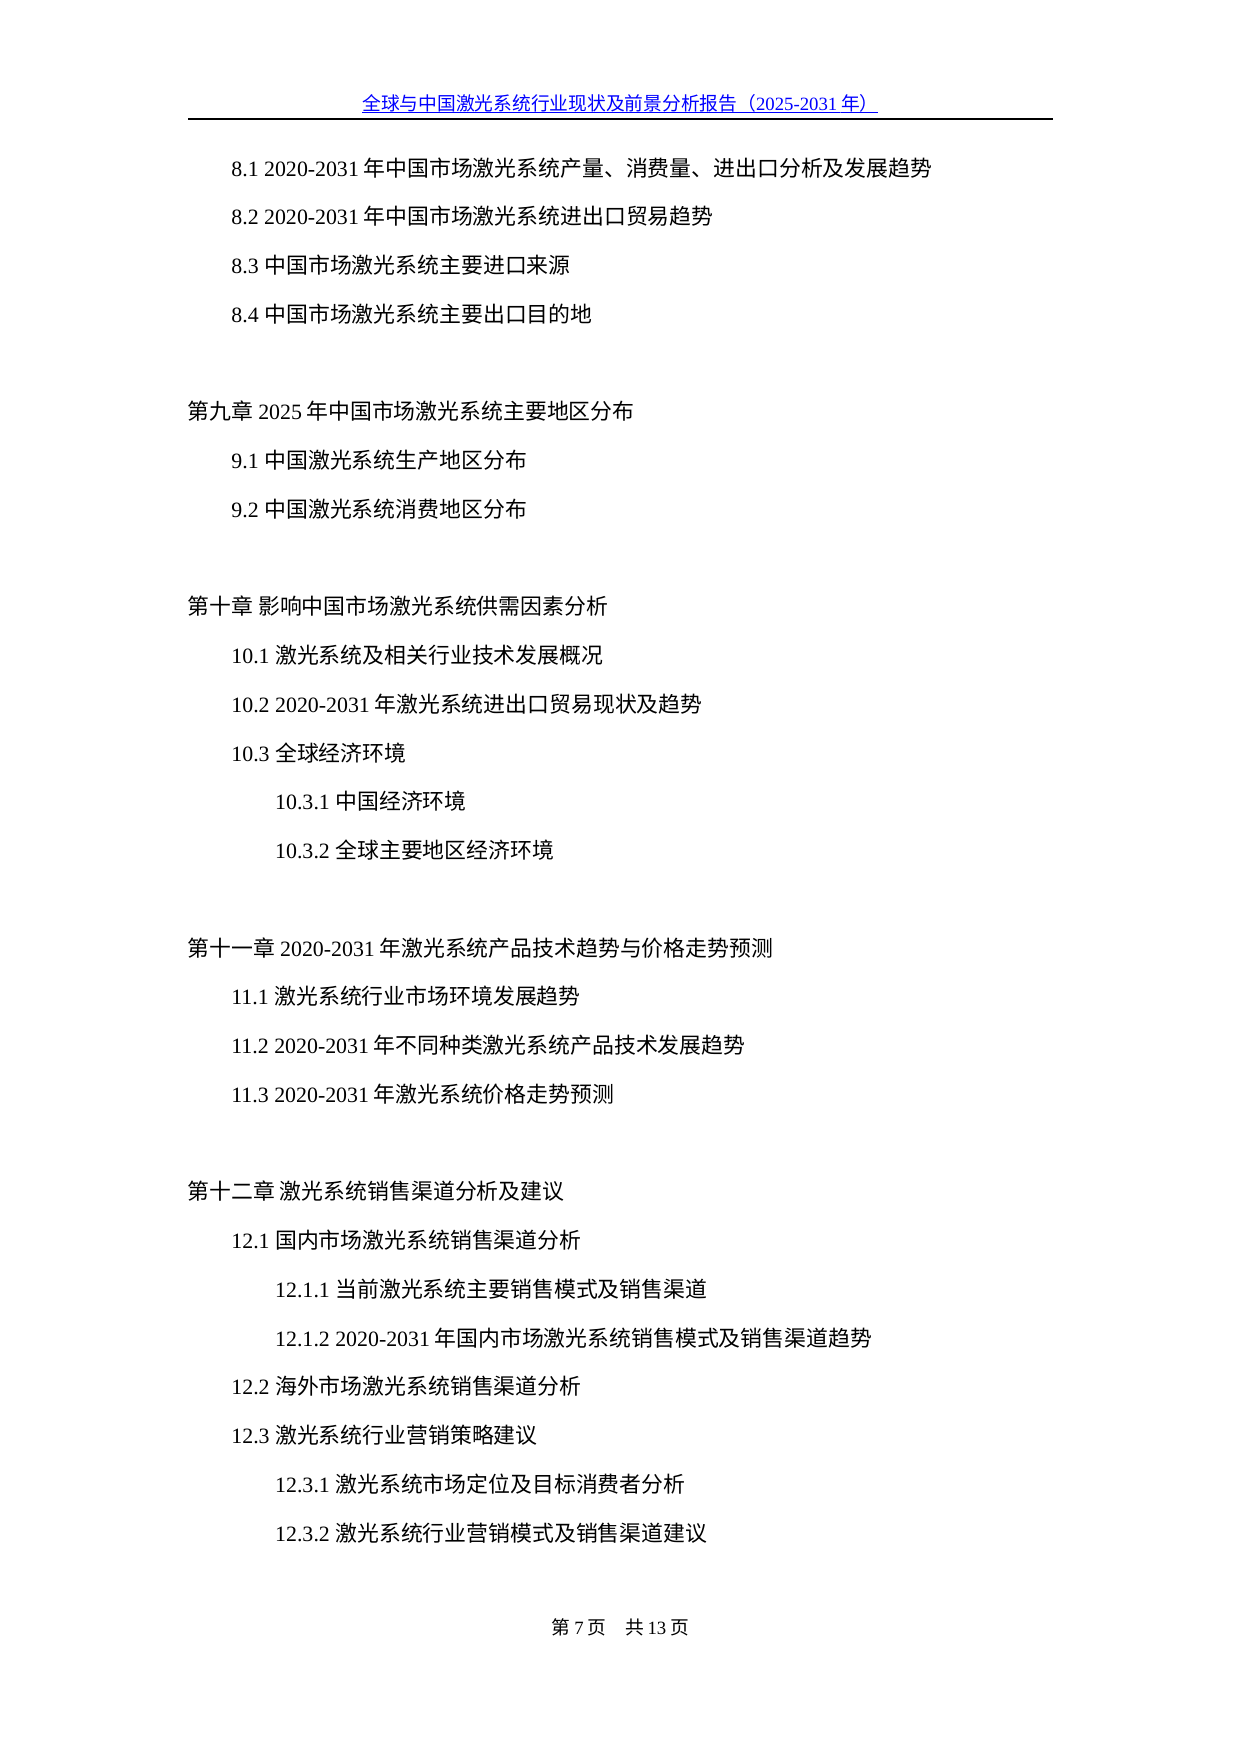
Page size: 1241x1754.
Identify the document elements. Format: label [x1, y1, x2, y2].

text [187, 150, 1053, 1548]
